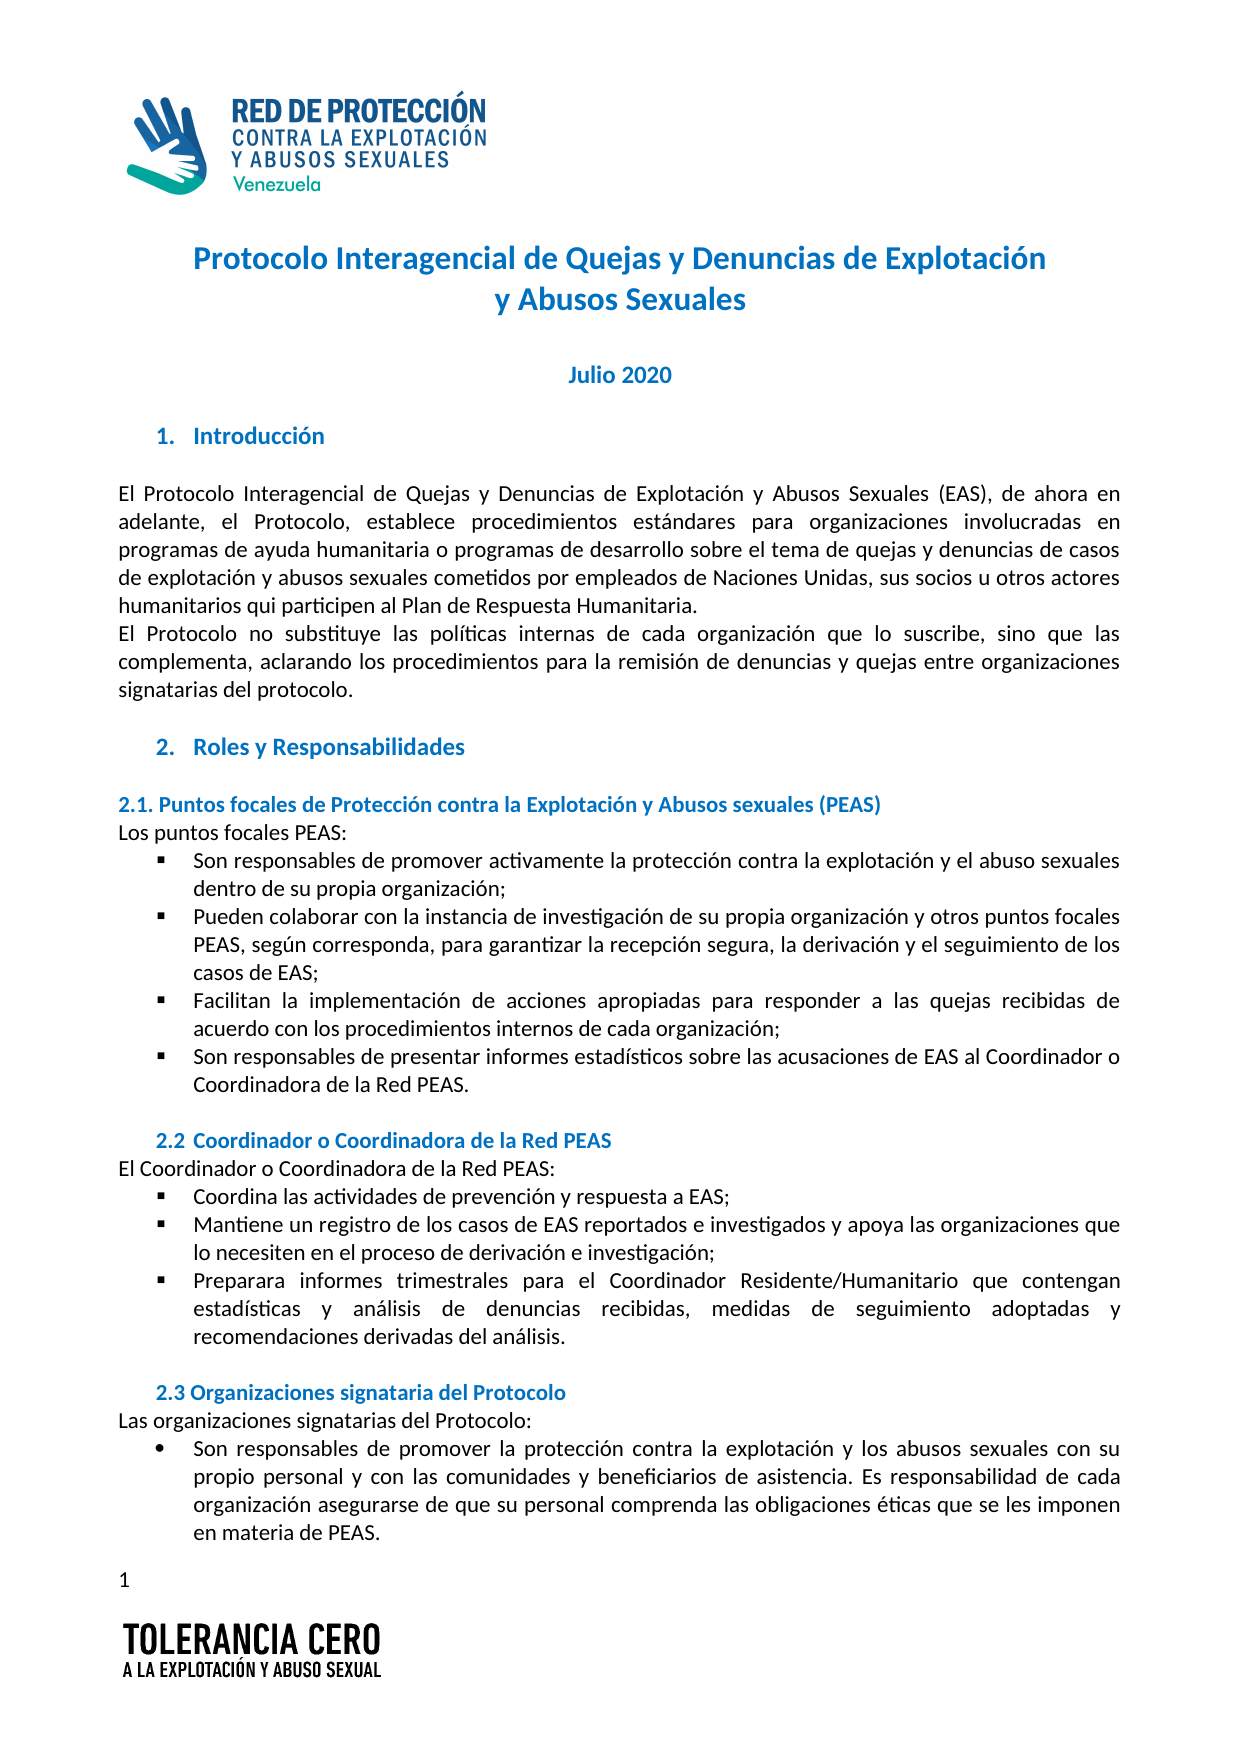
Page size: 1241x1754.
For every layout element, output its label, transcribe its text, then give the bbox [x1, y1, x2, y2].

text Las organizaciones signatarias del Protocolo: [118, 1406, 1122, 1434]
text El Protocolo Interagencial de Quejas y Denuncias de Explotación y Abusos Sexuales (EAS), de ahora en adelante, el Protocolo, establece procedimientos estándares para organizaciones involucradas en programas de ayuda humanitaria o programas de desarrollo sobre el tema de quejas y denuncias de casos de explotación y abusos sexuales cometidos por empleados de Naciones Unidas, sus socios u otros actores humanitarios qui participen al Plan de Respuesta Humanitaria. [118, 479, 1122, 619]
list Mantiene un registro de los casos de EAS reportados e investigados y apoya las organizaciones que lo necesiten en el proceso de derivación e investigación; [156, 1210, 1122, 1266]
list Son responsables de promover la protección contra la explotación y los abusos sexuales con su propio personal y con las comunidades y beneficiarios de asistencia. Es responsabilidad de cada organización asegurarse de que su personal comprenda las obligaciones éticas que se les imponen en materia de PEAS. [156, 1434, 1122, 1546]
picture [118, 73, 500, 210]
text y Abusos Sexuales [118, 278, 1122, 319]
text 2.1. Puntos focales de Protección contra la Explotación y Abusos sexuales (PEAS) [118, 790, 1122, 818]
text 2.3 Organizaciones signataria del Protocolo [156, 1378, 1122, 1406]
text Protocolo Interagencial de Quejas y Denuncias de Explotación [118, 237, 1122, 278]
text El Coordinador o Coordinadora de la Red PEAS: [118, 1154, 1122, 1182]
list Pueden colaborar con la instancia de investigación de su propia organización y otros puntos focales PEAS, según corresponda, para garantizar la recepción segura, la derivación y el seguimiento de los casos de EAS; [156, 902, 1122, 986]
list Coordina las actividades de prevención y respuesta a EAS; [156, 1182, 1122, 1210]
list Roles y Responsabilidades [156, 731, 1122, 762]
picture [118, 1620, 385, 1681]
text Julio 2020 [118, 359, 1122, 390]
text Los puntos focales PEAS: [118, 818, 1122, 846]
list Facilitan la implementación de acciones apropiadas para responder a las quejas recibidas de acuerdo con los procedimientos internos de cada organización; [156, 986, 1122, 1042]
list Son responsables de presentar informes estadísticos sobre las acusaciones de EAS al Coordinador o Coordinadora de la Red PEAS. [156, 1042, 1122, 1098]
list Preparara informes trimestrales para el Coordinador Residente/Humanitario que contengan estadísticas y análisis de denuncias recibidas, medidas de seguimiento adoptadas y recomendaciones derivadas del análisis. [156, 1266, 1122, 1350]
text El Protocolo no substituye las políticas internas de cada organización que lo suscribe, sino que las complementa, aclarando los procedimientos para la remisión de denuncias y quejas entre organizaciones signatarias del protocolo. [118, 619, 1122, 703]
list Son responsables de promover activamente la protección contra la explotación y el abuso sexuales dentro de su propia organización; [156, 846, 1122, 902]
list Introducción [156, 421, 1122, 451]
list Coordinador o Coordinadora de la Red PEAS [156, 1126, 1122, 1154]
